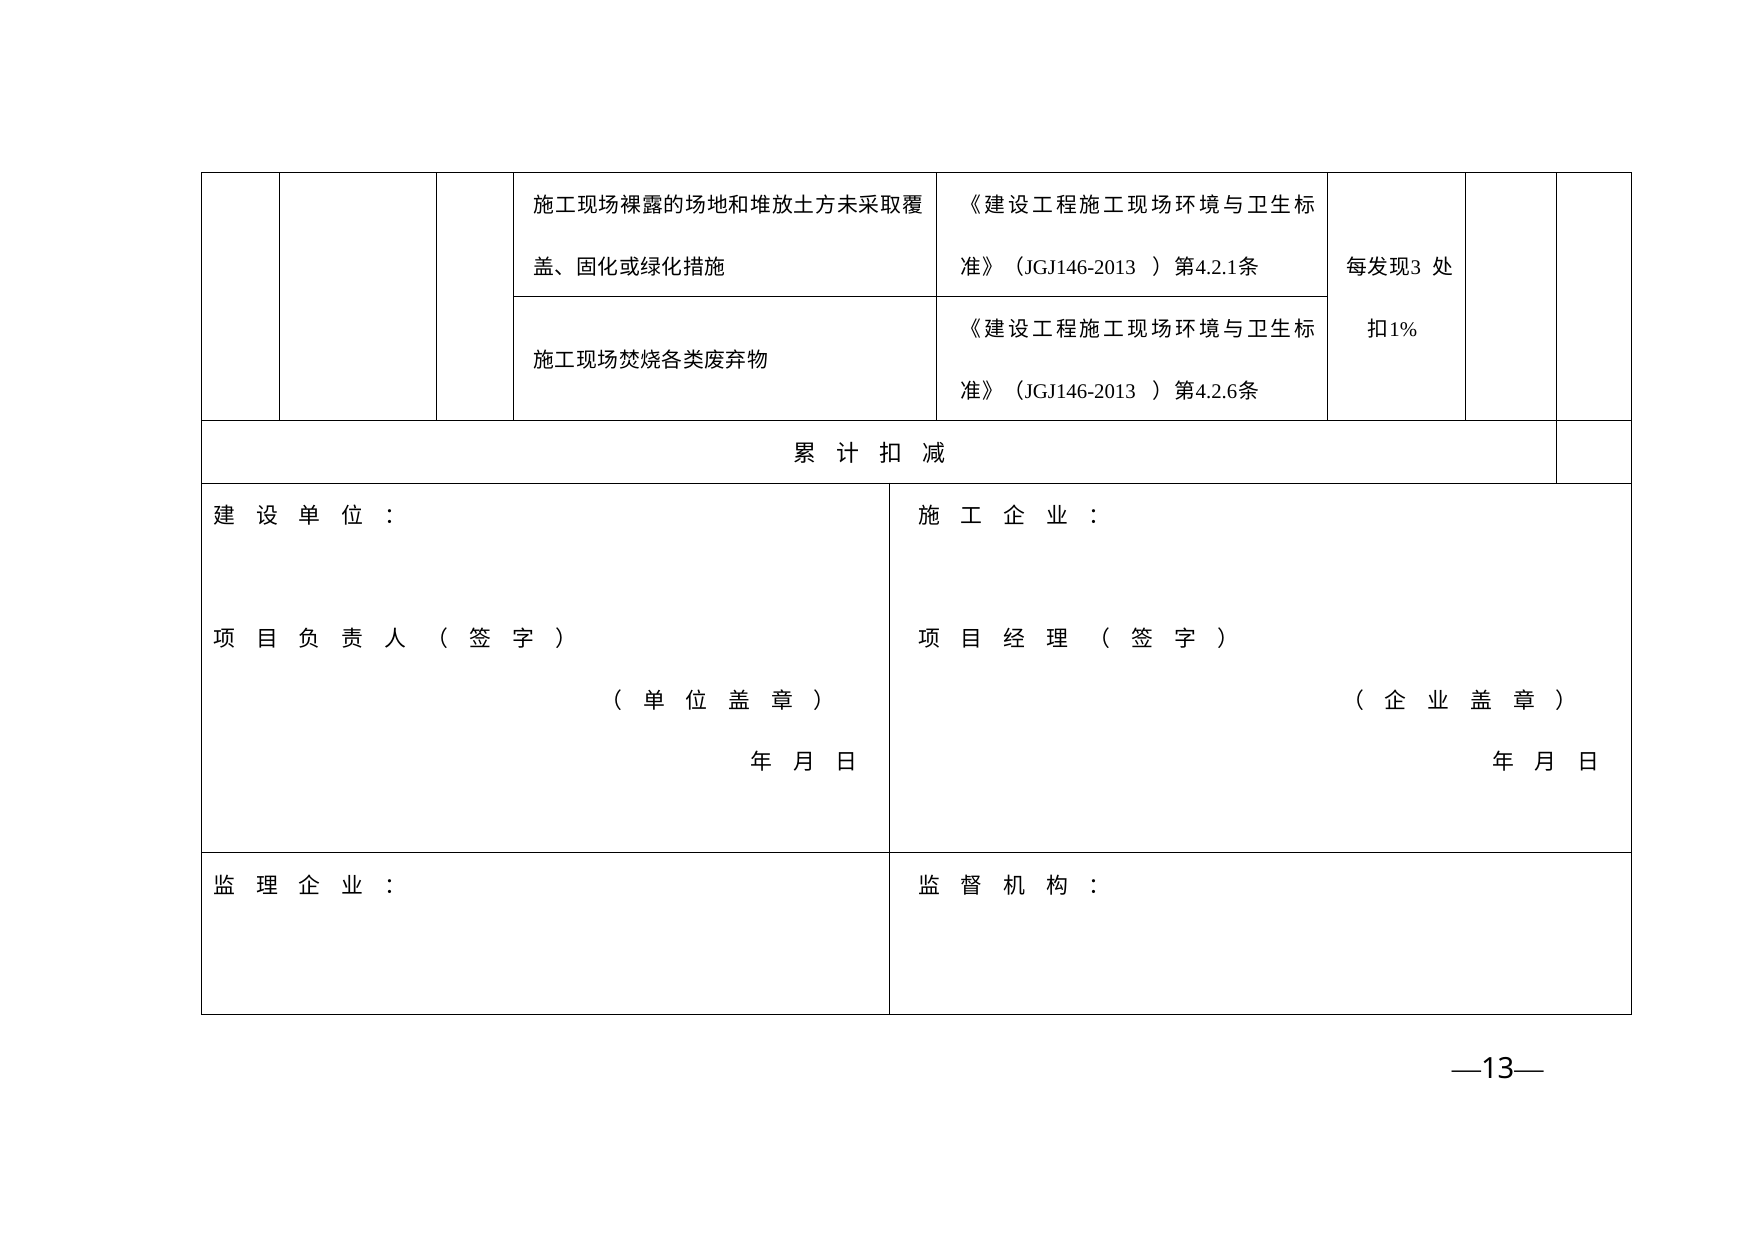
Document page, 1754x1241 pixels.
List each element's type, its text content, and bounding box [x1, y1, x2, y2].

table_cell 累计扣减 [202, 421, 1556, 482]
table_cell 《建设工程施工现场环境与卫生标准》（JGJ146-2013）第4.2.6条 [937, 297, 1327, 420]
table_cell [1466, 173, 1556, 420]
table_cell 施工现场裸露的场地和堆放土方未采取覆盖、固化或绿化措施 [514, 173, 936, 296]
table_cell 施工企业： 项目经理（签字） （企业盖章） 年月日 [890, 484, 1631, 852]
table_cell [890, 853, 1631, 1013]
table_cell 每发现3处扣1% [1328, 173, 1465, 420]
table_cell 施工现场焚烧各类废弃物 [514, 297, 936, 420]
table_cell 建设单位： 项目负责人（签字） （单位盖章） 年月日 [202, 484, 889, 852]
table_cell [202, 853, 889, 1013]
table_cell [1557, 173, 1631, 420]
table_cell 《建设工程施工现场环境与卫生标准》（JGJ146-2013）第4.2.1条 [937, 173, 1327, 296]
table_cell [1557, 421, 1631, 482]
